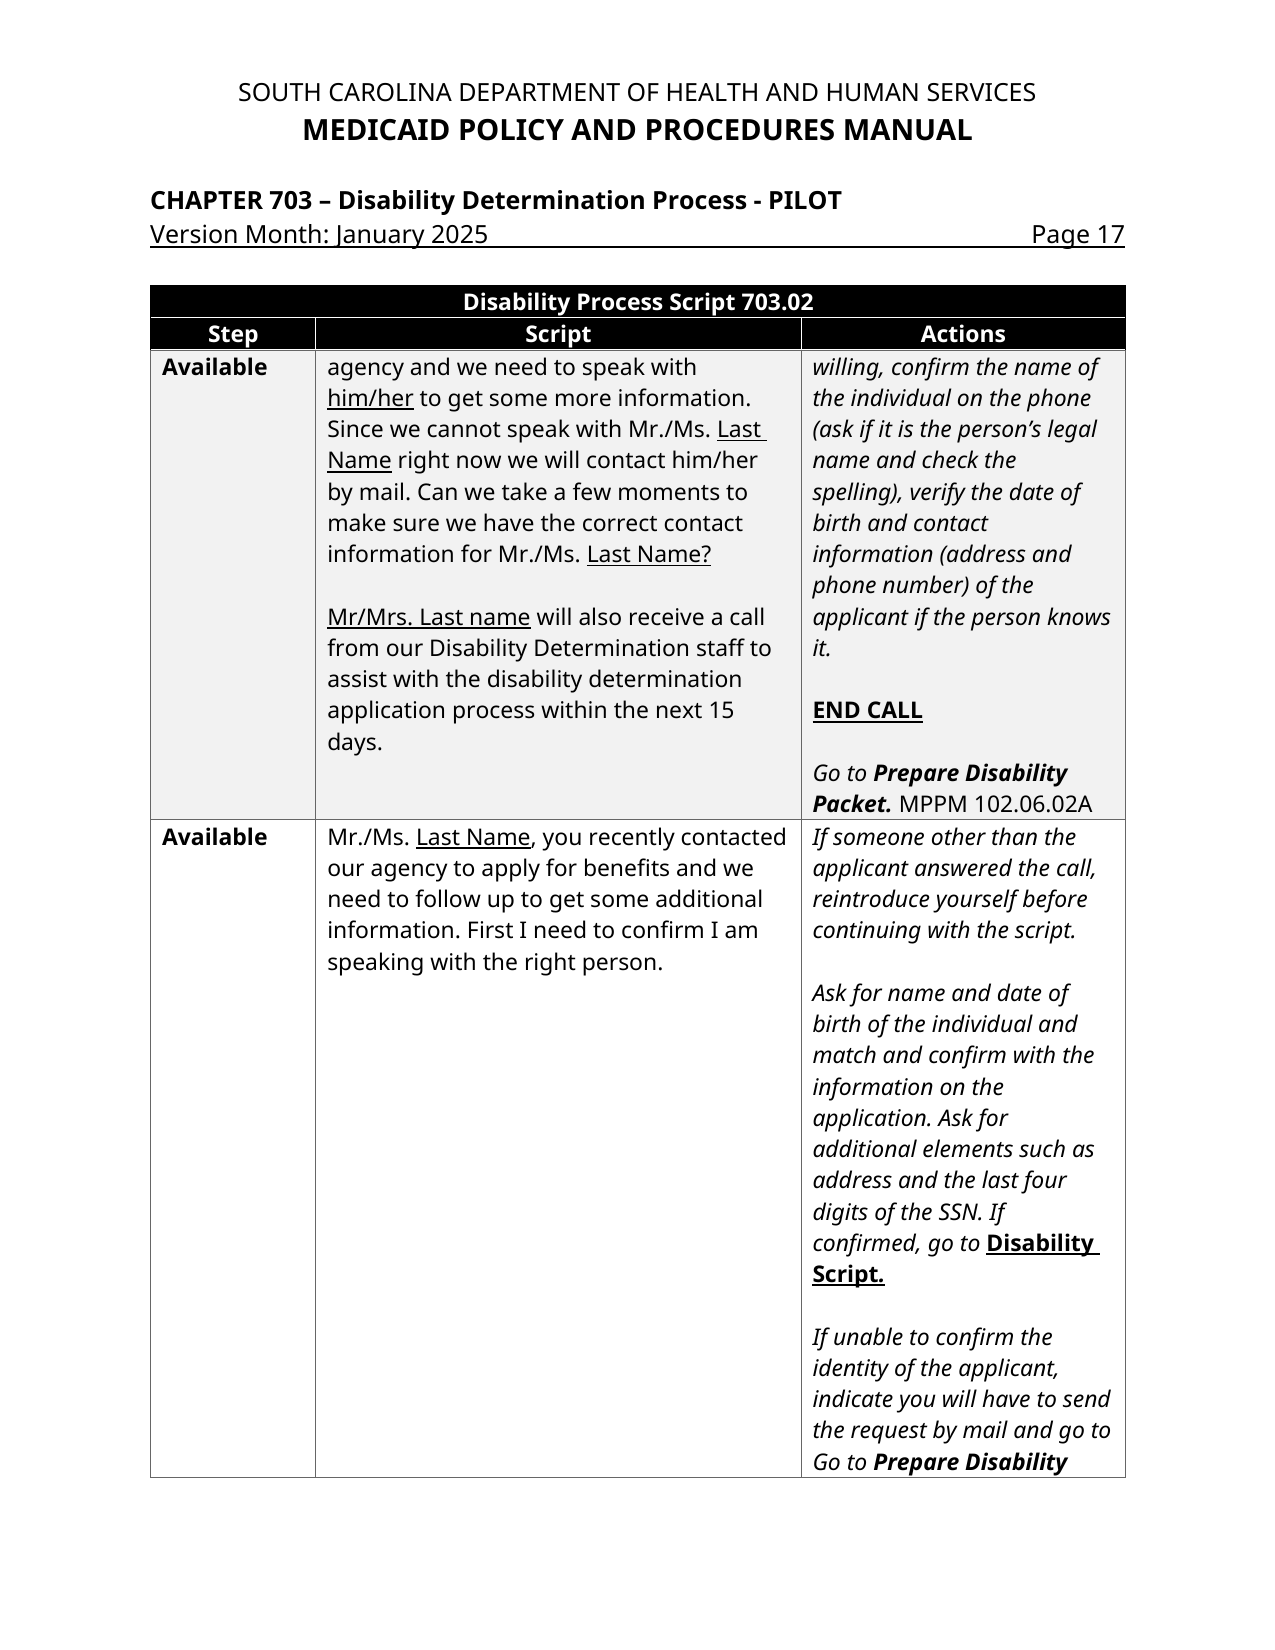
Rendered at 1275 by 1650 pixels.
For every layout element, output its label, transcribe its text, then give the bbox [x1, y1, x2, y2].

table_cell Not Available [151, 351, 315, 819]
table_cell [802, 351, 1125, 819]
table_cell Step [151, 318, 315, 349]
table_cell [316, 820, 801, 1477]
table_header Disability Process Script 703.02 [151, 286, 1125, 317]
table_cell Actions [802, 318, 1125, 349]
table_cell Script [316, 318, 801, 349]
table_cell Available [151, 820, 315, 1477]
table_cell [316, 351, 801, 819]
